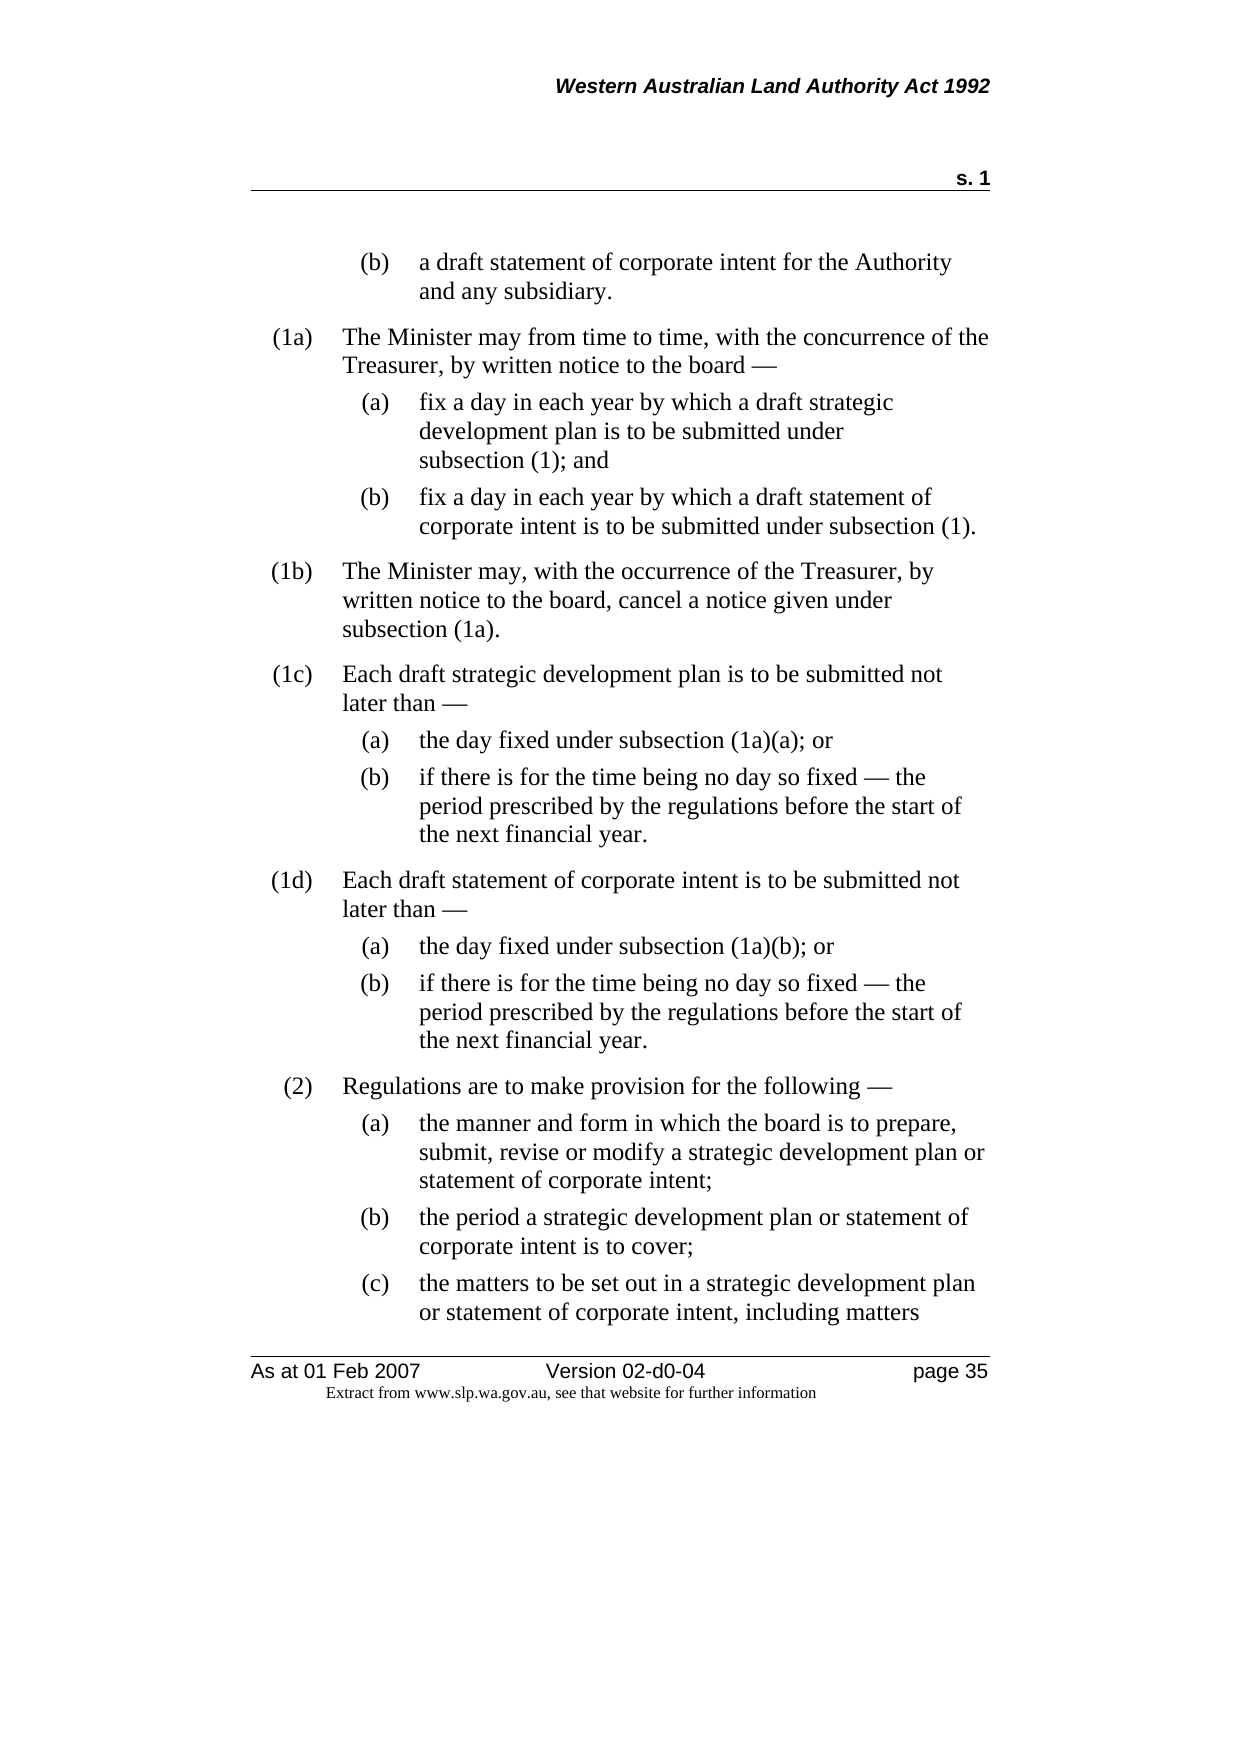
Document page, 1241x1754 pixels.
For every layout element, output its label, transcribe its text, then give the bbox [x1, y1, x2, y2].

text (a) fix a day in each year by which a draft strategic development plan is to be submitted under subsection (1); and [251, 387, 990, 474]
text (2) Regulations are to make provision for the following — [251, 1071, 990, 1099]
text (1c) Each draft strategic development plan is to be submitted not later than — [251, 659, 990, 717]
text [251, 1268, 990, 1326]
text (a) the day fixed under subsection (1a)(b); or [251, 931, 990, 959]
text (1b) The Minister may, with the occurrence of the Treasurer, by written notice to the board, cancel a notice given under subsection (1a). [251, 556, 990, 642]
text (1d) Each draft statement of corporate intent is to be submitted not later than — [251, 865, 990, 922]
text (b) if there is for the time being no day so fixed — the period prescribed by the regulations before the start of the next financial year. [251, 968, 990, 1054]
text (b) the period a strategic development plan or statement of corporate intent is to cover; [251, 1202, 990, 1260]
text (b) if there is for the time being no day so fixed — the period prescribed by the regulations before the start of the next financial year. [251, 762, 990, 848]
text (1a) The Minister may from time to time, with the concurrence of the Treasurer, by written notice to the board — [251, 322, 990, 379]
text (b) fix a day in each year by which a draft statement of corporate intent is to be submitted under subsection (1). [251, 482, 990, 539]
text (a) the day fixed under subsection (1a)(a); or [251, 725, 990, 754]
text (b) a draft statement of corporate intent for the Authority and any subsidiary. [251, 247, 990, 305]
text (a) the manner and form in which the board is to prepare, submit, revise or modify a strategic development plan or statement of corporate intent; [251, 1108, 990, 1194]
